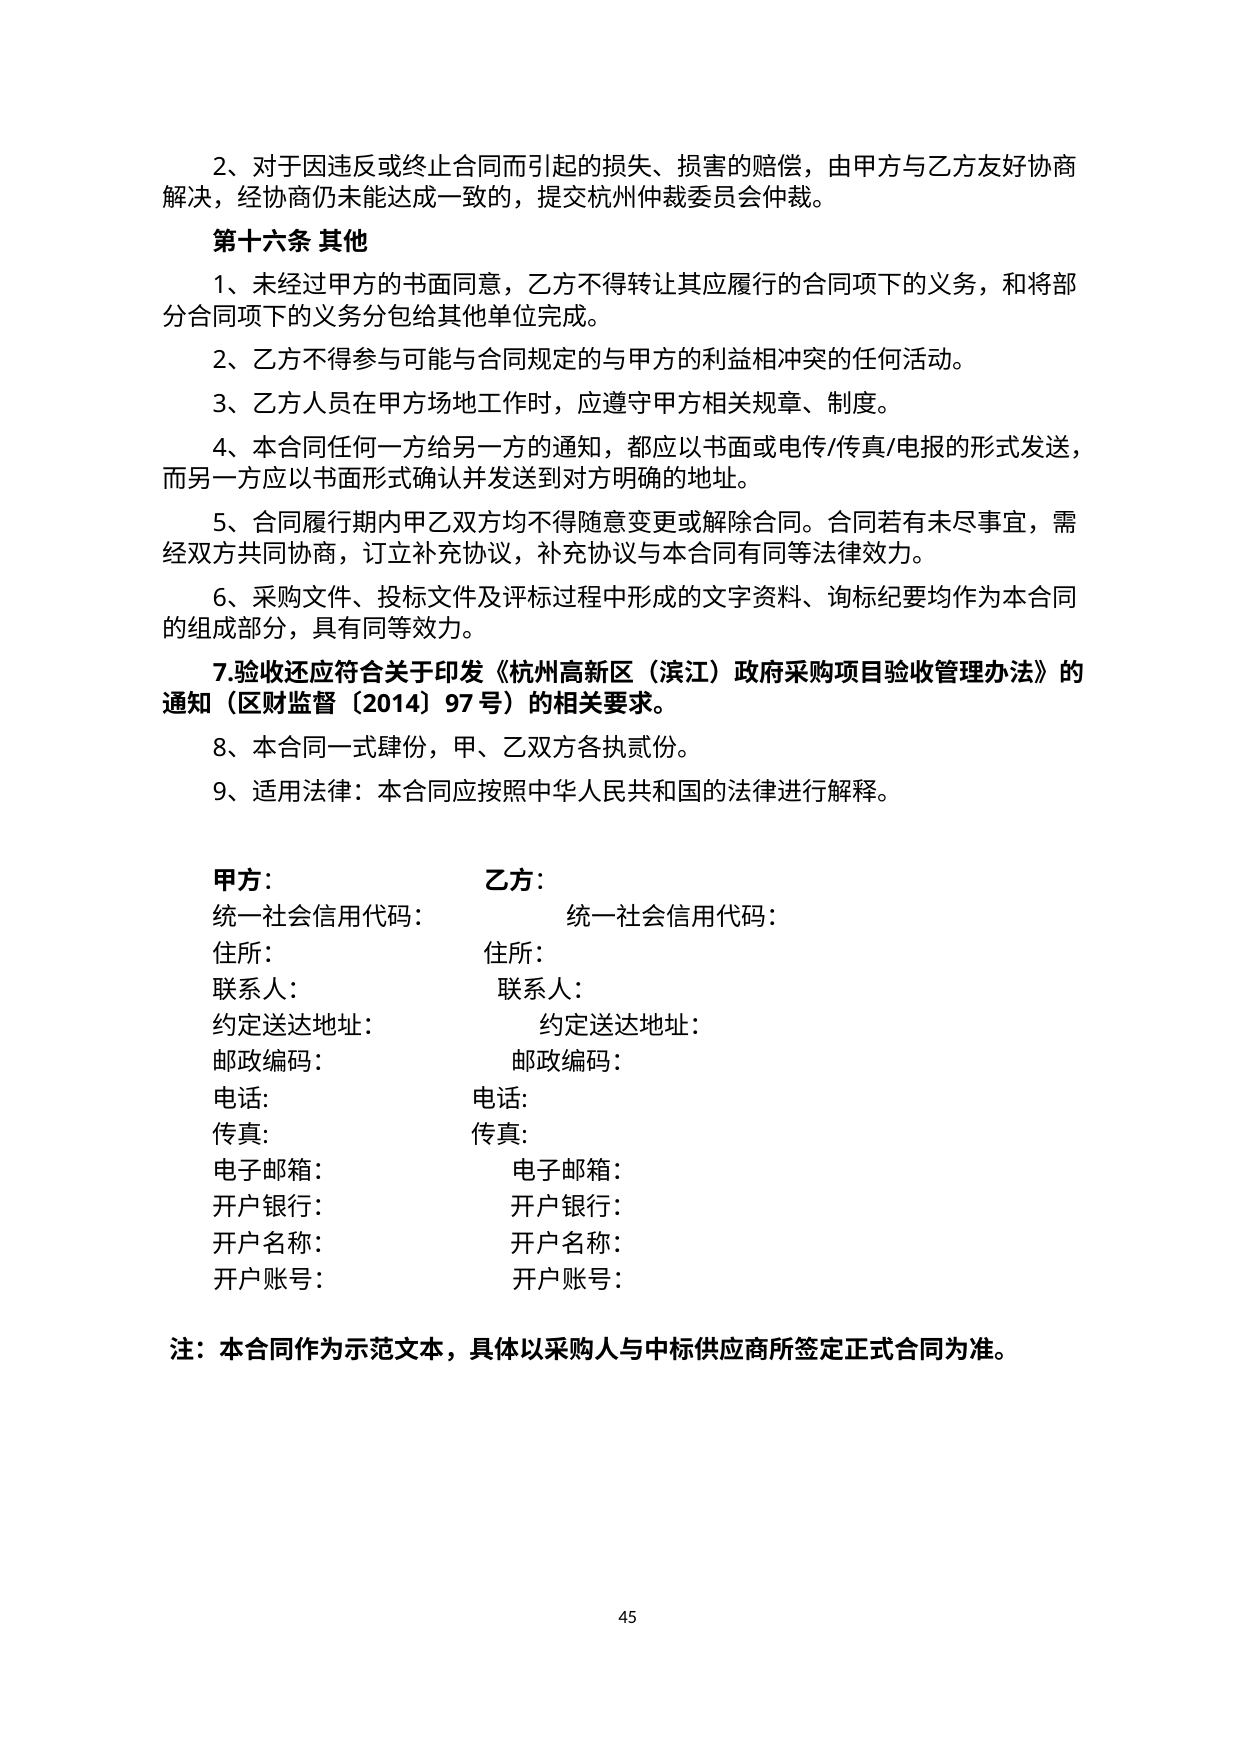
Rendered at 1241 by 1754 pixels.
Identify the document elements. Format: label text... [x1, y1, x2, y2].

text 注：本合同作为示范文本，具体以采购人与中标供应商所签定正式合同为准。 [119, 1330, 1136, 1366]
text 电话: 电话: [162, 1078, 1093, 1114]
text 电子邮箱： 电子邮箱： [162, 1151, 1093, 1187]
text 开户名称： 开户名称： [162, 1223, 1093, 1259]
text 9、适用法律：本合同应按照中华人民共和国的法律进行解释。 [162, 775, 1093, 806]
text 联系人： 联系人： [162, 969, 1093, 1006]
text 甲方： 乙方： [162, 861, 1093, 897]
text 2、乙方不得参与可能与合同规定的与甲方的利益相冲突的任何活动。 [162, 344, 1093, 375]
text 邮政编码： 邮政编码： [162, 1042, 1093, 1078]
text 约定送达地址： 约定送达地址： [162, 1006, 1093, 1042]
text 开户账号： 开户账号： [162, 1259, 1093, 1296]
text 3、乙方人员在甲方场地工作时，应遵守甲方相关规章、制度。 [162, 387, 1093, 419]
text 传真: 传真: [162, 1114, 1093, 1151]
text 4、本合同任何一方给另一方的通知，都应以书面或电传/传真/电报的形式发送，而另一方应以书面形式确认并发送到对方明确的地址。 [162, 431, 1093, 494]
text 统一社会信用代码： 统一社会信用代码： [162, 897, 1093, 933]
text 7.验收还应符合关于印发《杭州高新区（滨江）政府采购项目验收管理办法》的通知（区财监督〔2014〕97号）的相关要求。 [162, 656, 1093, 719]
text 2、对于因违反或终止合同而引起的损失、损害的赔偿，由甲方与乙方友好协商解决，经协商仍未能达成一致的，提交杭州仲裁委员会仲裁。 [162, 150, 1093, 212]
text 第十六条 其他 [162, 225, 1093, 256]
text 6、采购文件、投标文件及评标过程中形成的文字资料、询标纪要均作为本合同的组成部分，具有同等效力。 [162, 581, 1093, 644]
text 1、未经过甲方的书面同意，乙方不得转让其应履行的合同项下的义务，和将部分合同项下的义务分包给其他单位完成。 [162, 269, 1093, 331]
text 8、本合同一式肆份，甲、乙双方各执贰份。 [162, 731, 1093, 762]
text 5、合同履行期内甲乙双方均不得随意变更或解除合同。合同若有未尽事宜，需经双方共同协商，订立补充协议，补充协议与本合同有同等法律效力。 [162, 506, 1093, 569]
text 住所： 住所： [162, 933, 1093, 969]
text 开户银行： 开户银行： [162, 1187, 1093, 1223]
